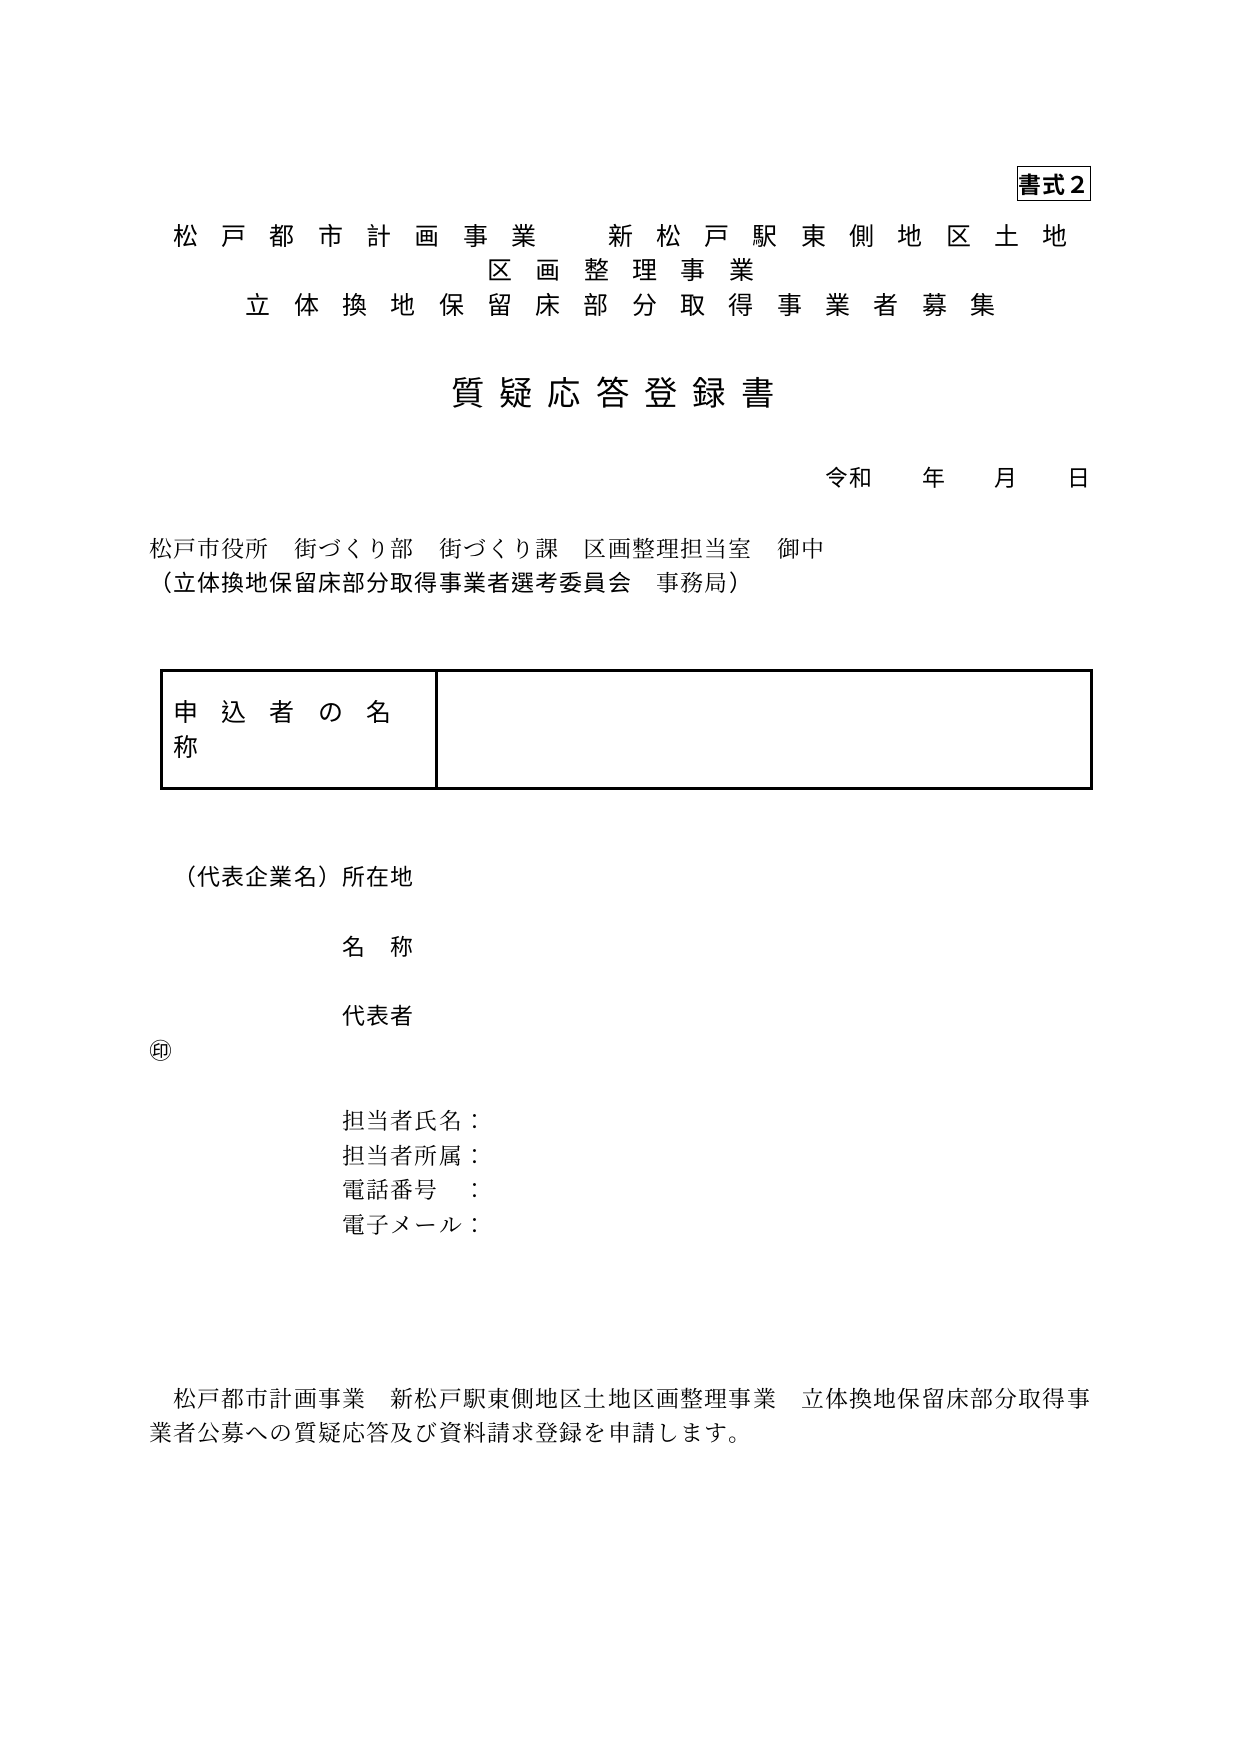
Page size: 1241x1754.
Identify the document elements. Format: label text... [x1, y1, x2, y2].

text 立体換地保留床部分取得事業者募集 [149, 287, 1091, 322]
text 令和 年 月 日 [149, 461, 1091, 495]
table_header 申込者の名称 [163, 672, 435, 787]
text 代表者 ㊞ [149, 998, 1091, 1068]
text 電子メール： [149, 1206, 1091, 1241]
text 松戸都市計画事業 新松戸駅東側地区土地区画整理事業 立体換地保留床部分取得事業者公募への質疑応答及び資料請求登録を申請します。 [149, 1380, 1091, 1449]
text （代表企業名）所在地 [149, 859, 1091, 894]
text 松戸都市計画事業 新松戸駅東側地区土地区画整理事業 [149, 218, 1091, 287]
text 担当者所属： [149, 1137, 1091, 1172]
text 電話番号 ： [149, 1172, 1091, 1206]
text （立体換地保留床部分取得事業者選考委員会 事務局） [149, 565, 1091, 599]
text 松戸市役所 街づくり部 街づくり課 区画整理担当室 御中 [149, 530, 1091, 565]
table_header [438, 672, 1090, 787]
text 担当者氏名： [149, 1102, 1091, 1137]
text 書式２ [149, 148, 1091, 218]
text 名 称 [149, 929, 1091, 963]
text 質疑応答登録書 [149, 357, 1091, 426]
